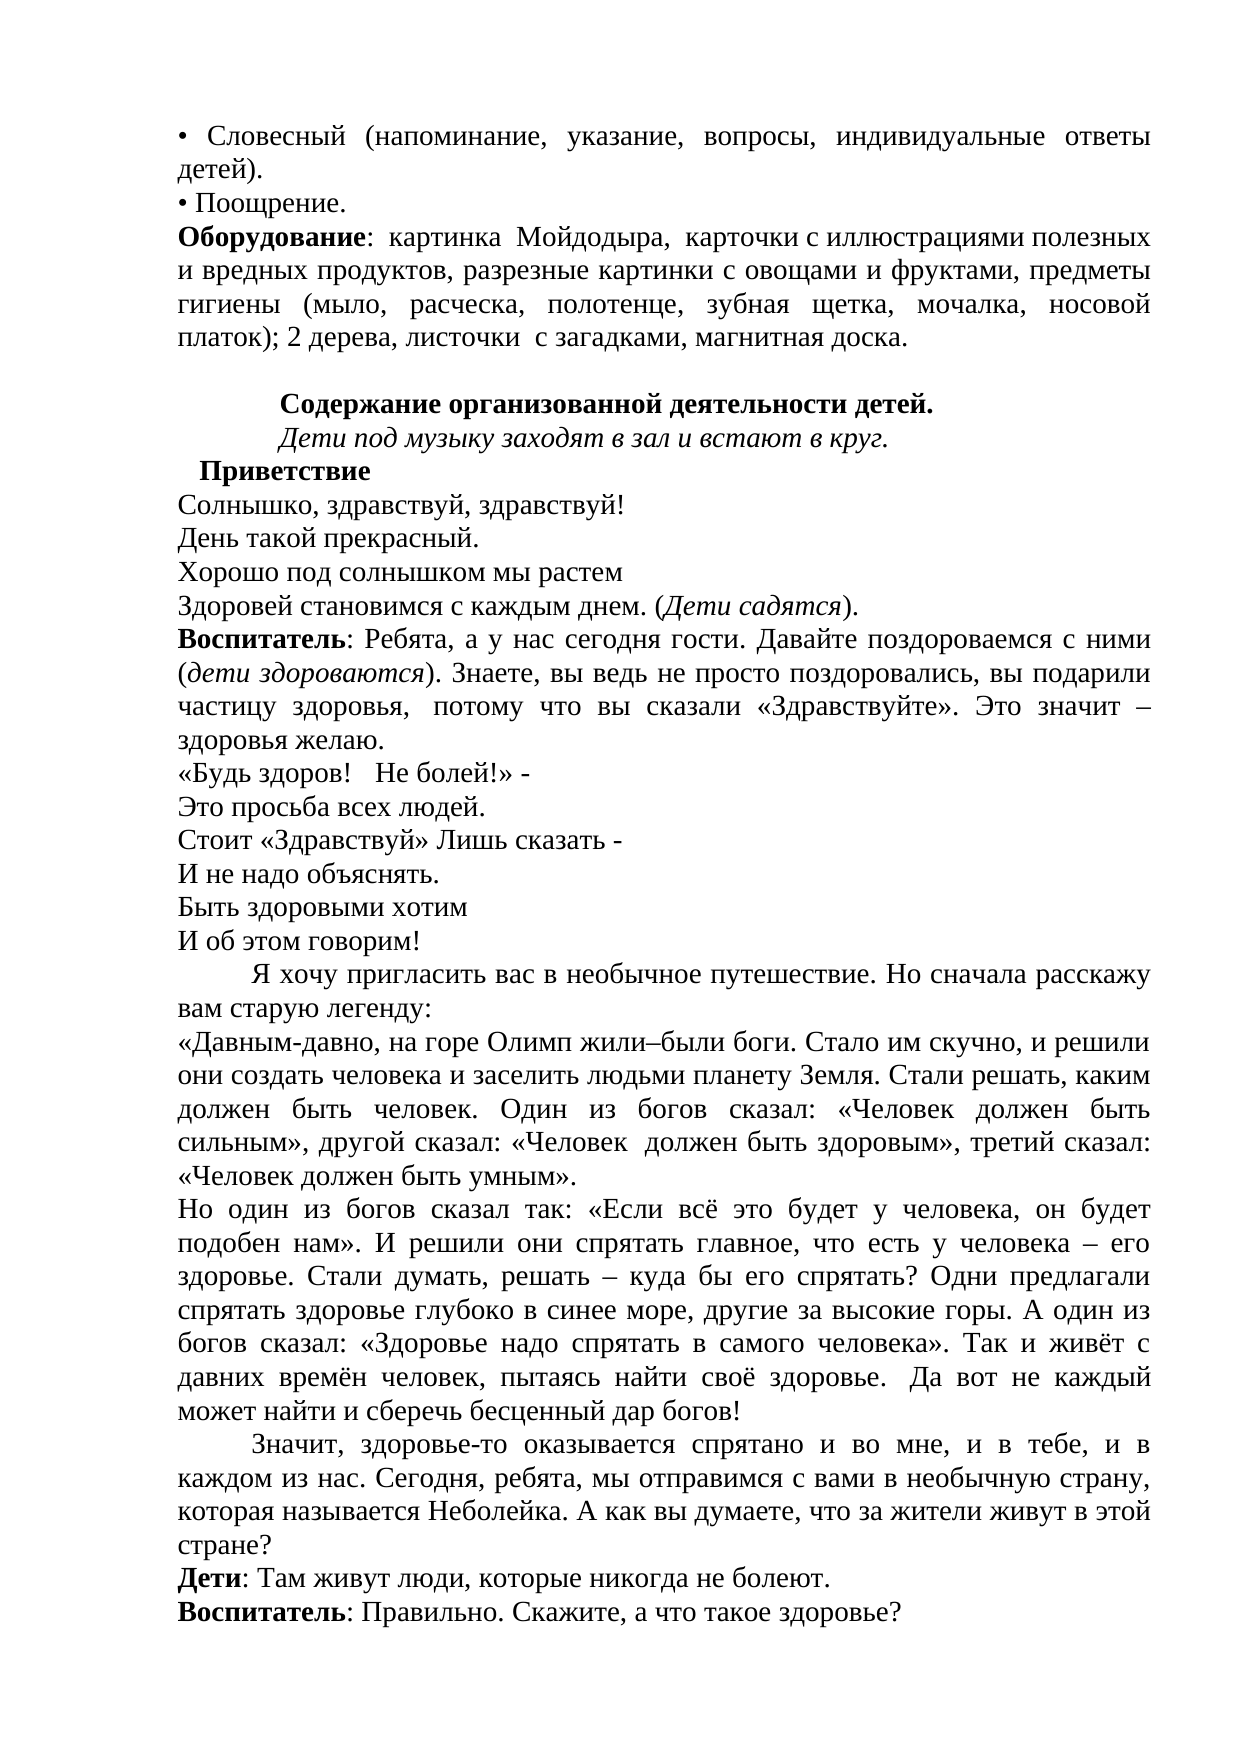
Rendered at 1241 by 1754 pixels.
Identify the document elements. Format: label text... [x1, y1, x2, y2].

text Оборудование: картинка Мойдодыра, карточки с иллюстрациями полезных и вредных продуктов, разрезные картинки с овощами и фруктами, предметы гигиены (мыло, расческа, полотенце, зубная щетка, мочалка, носовой платок); 2 дерева, листочки с загадками, магнитная доска. [177, 219, 1152, 353]
text «Будь здоров! Не болей!» - [177, 755, 1152, 789]
text Воспитатель: Ребята, а у нас сегодня гости. Давайте поздороваемся с ними (дети здороваются). Знаете, вы ведь не просто поздоровались, вы подарили частицу здоровья, потому что вы сказали «Здравствуйте». Это значит – здоровья желаю. [177, 621, 1152, 755]
text Воспитатель: Правильно. Скажите, а что такое здоровье? [177, 1594, 1152, 1627]
text «Давным-давно, на горе Олимп жили–были боги. Стало им скучно, и решили они создать человека и заселить людьми планету Земля. Стали решать, каким должен быть человек. Один из богов сказал: «Человек должен быть сильным», другой сказал: «Человек должен быть здоровым», третий сказал: «Человек должен быть умным». [177, 1024, 1152, 1191]
text И не надо объяснять. [177, 856, 1152, 889]
text Хорошо под солнышком мы растем [177, 554, 1152, 588]
text Дети: Там живут люди, которые никогда не болеют. [177, 1560, 1152, 1594]
text Это просьба всех людей. [177, 789, 1152, 822]
text Солнышко, здравствуй, здравствуй! [177, 487, 1152, 521]
text Я хочу пригласить вас в необычное путешествие. Но сначала расскажу вам старую легенду: [177, 957, 1152, 1024]
text Дети под музыку заходят в зал и встают в круг. [177, 420, 1152, 453]
text День такой прекрасный. [177, 521, 1152, 554]
text • Поощрение. [177, 185, 1152, 219]
text Но один из богов сказал так: «Если всё это будет у человека, он будет подобен нам». И решили они спрятать главное, что есть у человека – его здоровье. Стали думать, решать – куда бы его спрятать? Одни предлагали спрятать здоровье глубоко в синее море, другие за высокие горы. А один из богов сказал: «Здоровье надо спрятать в самого человека». Так и живёт с давних времён человек, пытаясь найти своё здоровье. Да вот не каждый может найти и сберечь бесценный дар богов! [177, 1191, 1152, 1426]
text И об этом говорим! [177, 923, 1152, 957]
text Значит, здоровье-то оказывается спрятано и во мне, и в тебе, и в каждом из нас. Сегодня, ребята, мы отправимся с вами в необычную страну, которая называется Неболейка. А как вы думаете, что за жители живут в этой стране? [177, 1426, 1152, 1560]
text Быть здоровыми хотим [177, 889, 1152, 923]
text • Словесный (напоминание, указание, вопросы, индивидуальные ответы детей). [177, 118, 1152, 185]
text Здоровей становимся с каждым днем. (Дети садятся). [177, 588, 1152, 621]
text Содержание организованной деятельности детей. [177, 386, 1152, 420]
text Приветствие [177, 453, 1152, 487]
text Стоит «Здравствуй» Лишь сказать - [177, 822, 1152, 856]
